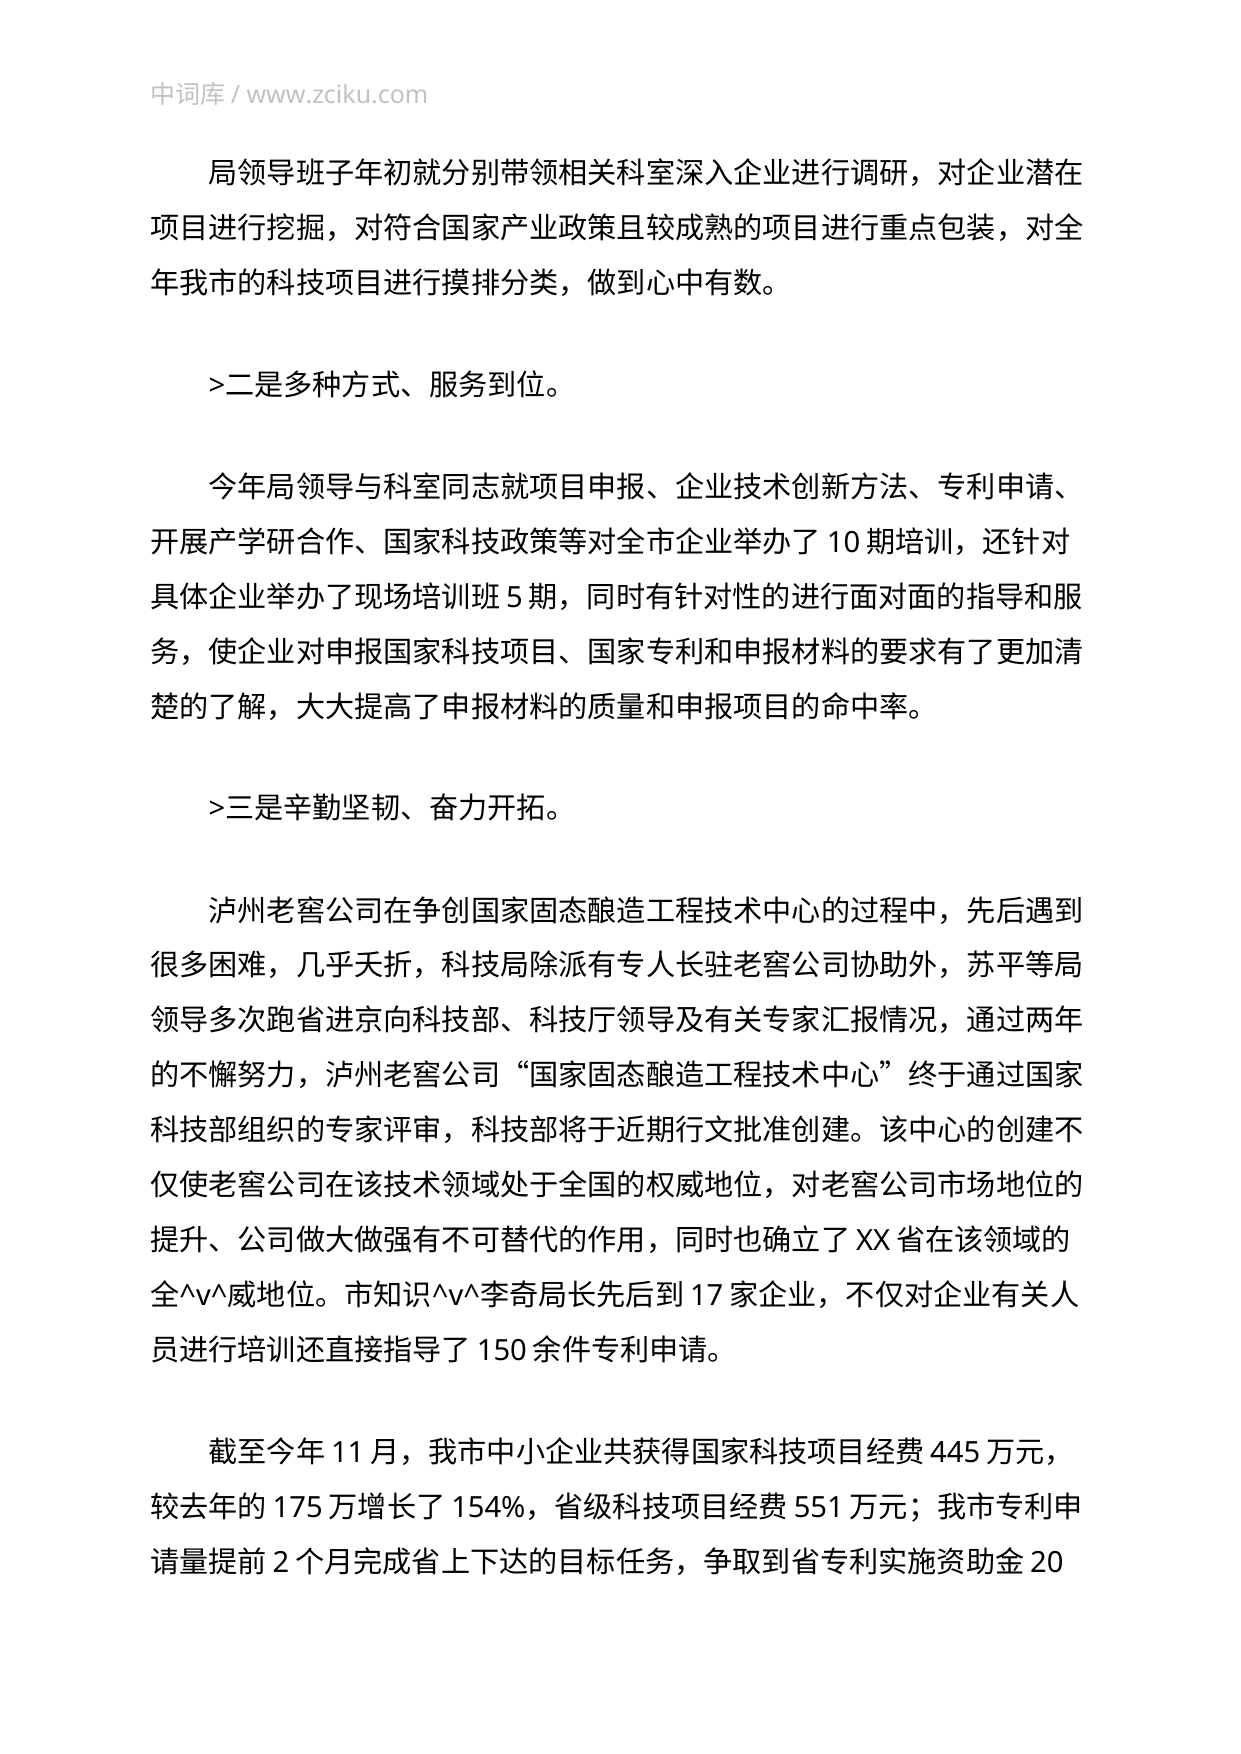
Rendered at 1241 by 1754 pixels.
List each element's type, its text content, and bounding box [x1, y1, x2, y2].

text 今年局领导与科室同志就项目申报、企业技术创新方法、专利申请、开展产学研合作、国家科技政策等对全市企业举办了10期培训，还针对具体企业举办了现场培训班5期，同时有针对性的进行面对面的指导和服务，使企业对申报国家科技项目、国家专利和申报材料的要求有了更加清楚的了解，大大提高了申报材料的质量和申报项目的命中率。 [150, 463, 1090, 726]
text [150, 1428, 1090, 1581]
text 局领导班子年初就分别带领相关科室深入企业进行调研，对企业潜在项目进行挖掘，对符合国家产业政策且较成熟的项目进行重点包装，对全年我市的科技项目进行摸排分类，做到心中有数。 [150, 150, 1090, 302]
text >二是多种方式、服务到位。 [150, 362, 1090, 404]
text 泸州老窖公司在争创国家固态酿造工程技术中心的过程中，先后遇到很多困难，几乎夭折，科技局除派有专人长驻老窖公司协助外，苏平等局领导多次跑省进京向科技部、科技厅领导及有关专家汇报情况，通过两年的不懈努力，泸州老窖公司“国家固态酿造工程技术中心”终于通过国家科技部组织的专家评审，科技部将于近期行文批准创建。该中心的创建不仅使老窖公司在该技术领域处于全国的权威地位，对老窖公司市场地位的提升、公司做大做强有不可替代的作用，同时也确立了XX省在该领域的全^v^威地位。市知识^v^李奇局长先后到17家企业，不仅对企业有关人员进行培训还直接指导了150余件专利申请。 [150, 887, 1090, 1369]
text >三是辛勤坚韧、奋力开拓。 [150, 785, 1090, 827]
